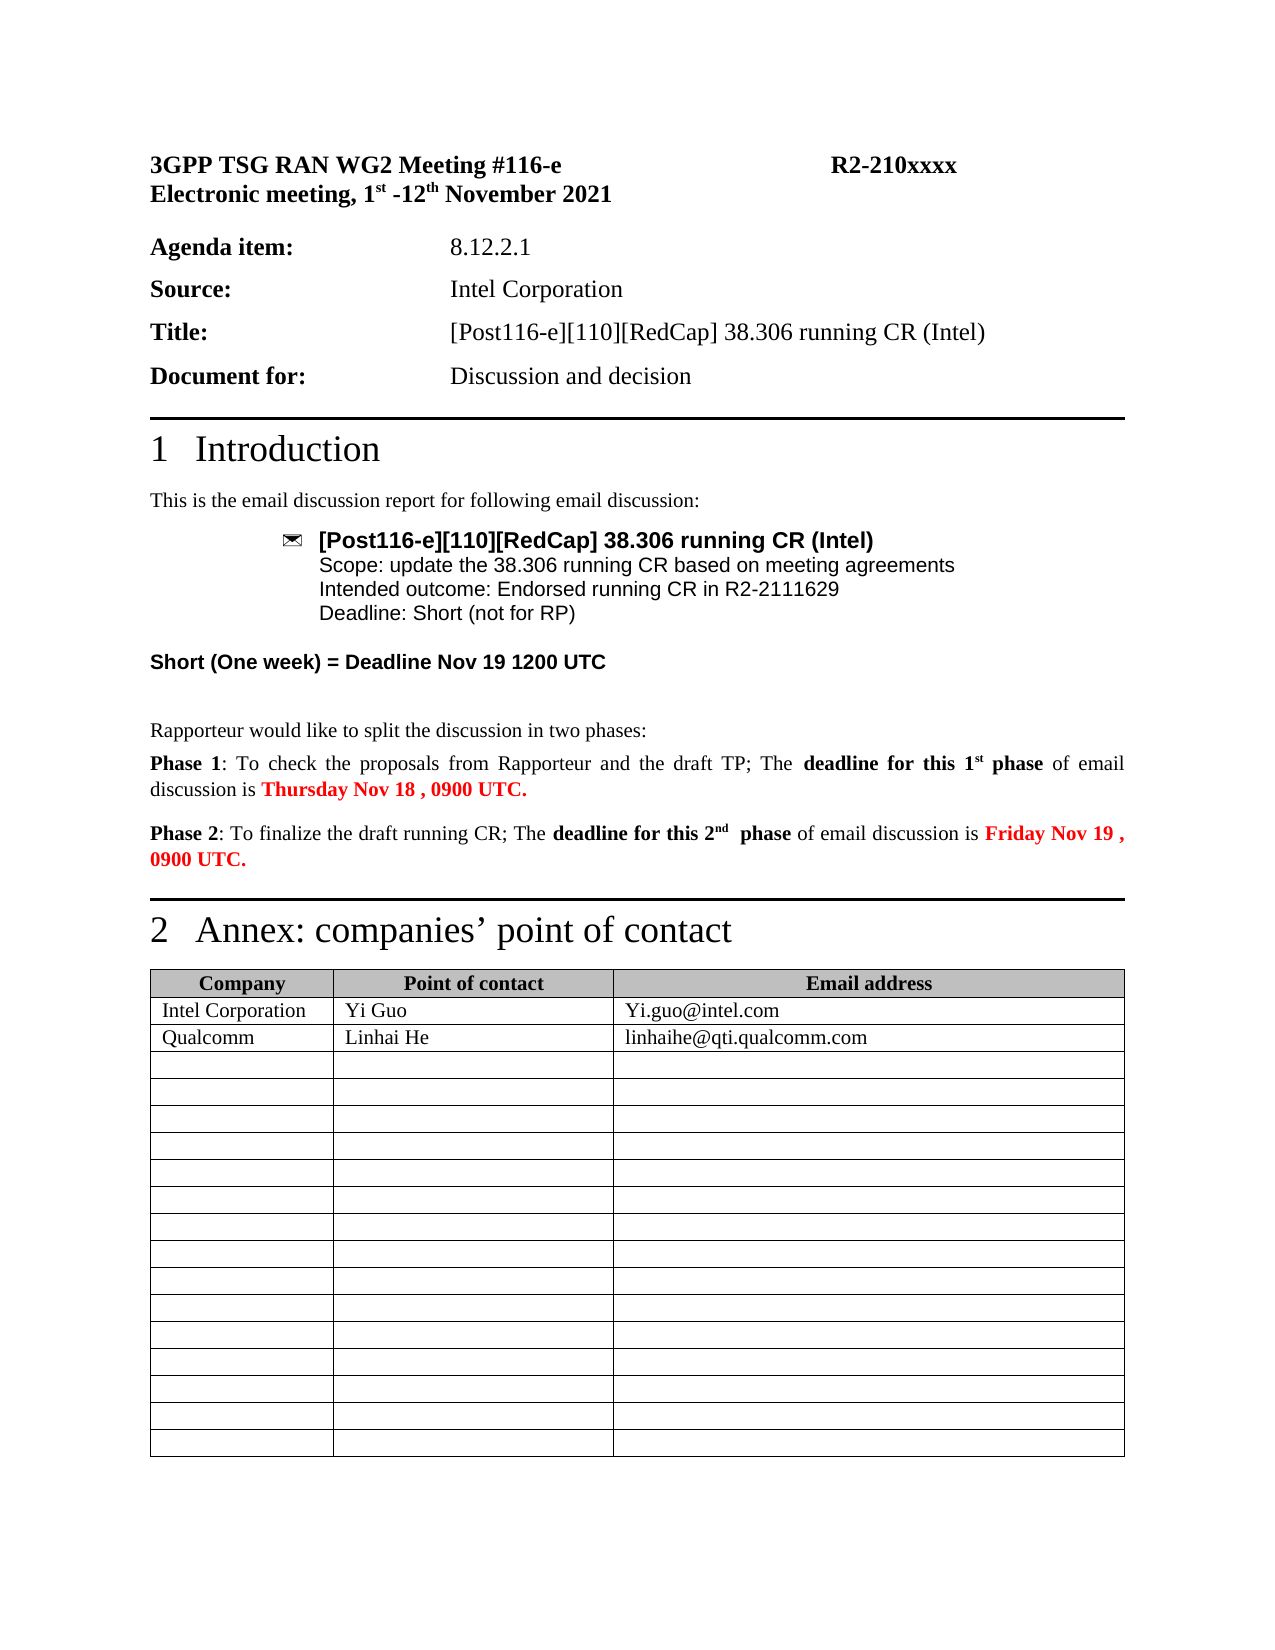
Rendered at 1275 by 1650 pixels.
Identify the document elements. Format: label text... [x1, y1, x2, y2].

table_header Point of contact [334, 970, 613, 997]
table_cell [334, 1268, 613, 1294]
text 3GPP TSG RAN WG2 Meeting #116-e R2-210xxxx [150, 150, 1125, 179]
text Intended outcome: Endorsed running CR in R2-2111629 [281, 577, 1125, 601]
text Short (One week) = Deadline Nov 19 1200 UTC [150, 650, 1125, 674]
text Phase 2: To finalize the draft running CR; The deadline for this 2nd phase of email discussion is Friday Nov 19 , 0900 UTC. [150, 821, 1125, 871]
table_cell [334, 1214, 613, 1240]
table_cell [334, 1052, 613, 1078]
table_cell [614, 1241, 1124, 1267]
table_cell [151, 1214, 333, 1240]
text Scope: update the 38.306 running CR based on meeting agreements [281, 553, 1125, 577]
table_cell [614, 1403, 1124, 1429]
text Source: Intel Corporation [150, 274, 1125, 302]
table_cell Linhai He [334, 1025, 613, 1051]
table_cell [334, 1187, 613, 1213]
table_cell Qualcomm [151, 1025, 333, 1051]
table_cell [151, 1187, 333, 1213]
table_cell [334, 1376, 613, 1402]
table_cell [151, 1295, 333, 1321]
table_cell [151, 1349, 333, 1375]
subtitle Introduction [150, 420, 1125, 469]
text [Post116-e][110][RedCap] 38.306 running CR (Intel) [281, 527, 1125, 553]
table_cell [151, 1430, 333, 1456]
table_cell [334, 1079, 613, 1105]
table_cell [614, 1322, 1124, 1348]
table_cell Yi Guo [334, 998, 613, 1024]
subtitle Annex: companies’ point of contact [150, 901, 1125, 951]
text Deadline: Short (not for RP) [281, 601, 1125, 625]
table_cell [614, 1376, 1124, 1402]
table_cell [614, 1349, 1124, 1375]
table_cell [614, 1079, 1124, 1105]
table_cell [614, 1133, 1124, 1159]
table_cell [614, 1106, 1124, 1132]
text Title: [Post116-e][110][RedCap] 38.306 running CR (Intel) [150, 317, 1125, 346]
table_cell linhaihe@qti.qualcomm.com [614, 1025, 1124, 1051]
table_header Email address [614, 970, 1124, 997]
table_cell [614, 1160, 1124, 1186]
table_cell [334, 1403, 613, 1429]
table_cell [614, 1268, 1124, 1294]
table_cell [614, 1295, 1124, 1321]
table_cell [334, 1160, 613, 1186]
table_cell [334, 1295, 613, 1321]
table_cell [614, 1214, 1124, 1240]
table_cell Yi.guo@intel.com [614, 998, 1124, 1024]
table_cell [614, 1052, 1124, 1078]
table_cell [614, 1187, 1124, 1213]
table_cell [151, 1322, 333, 1348]
table_cell [151, 1241, 333, 1267]
table_cell [151, 1403, 333, 1429]
table_cell [334, 1322, 613, 1348]
table_cell [151, 1079, 333, 1105]
table_cell [334, 1430, 613, 1456]
table_cell [151, 1376, 333, 1402]
table_cell [334, 1349, 613, 1375]
table_cell [151, 1106, 333, 1132]
text Electronic meeting, 1st -12th November 2021 [150, 179, 1125, 207]
table_cell Intel Corporation [151, 998, 333, 1024]
table_cell [334, 1133, 613, 1159]
text Phase 1: To check the proposals from Rapporteur and the draft TP; The deadline for this 1st phase of email discussion is Thursday Nov 18 , 0900 UTC. [150, 751, 1125, 801]
table_cell [151, 1052, 333, 1078]
table_cell [334, 1241, 613, 1267]
text Rapporteur would like to split the discussion in two phases: [150, 718, 1125, 742]
table_cell [334, 1106, 613, 1132]
table_cell [151, 1268, 333, 1294]
text This is the email discussion report for following email discussion: [150, 488, 1125, 512]
table_cell [614, 1430, 1124, 1456]
table_cell [151, 1160, 333, 1186]
table_header Company [151, 970, 333, 997]
text Document for: Discussion and decision [150, 361, 1125, 389]
table_cell [151, 1133, 333, 1159]
text Agenda item: 8.12.2.1 [150, 232, 1125, 261]
